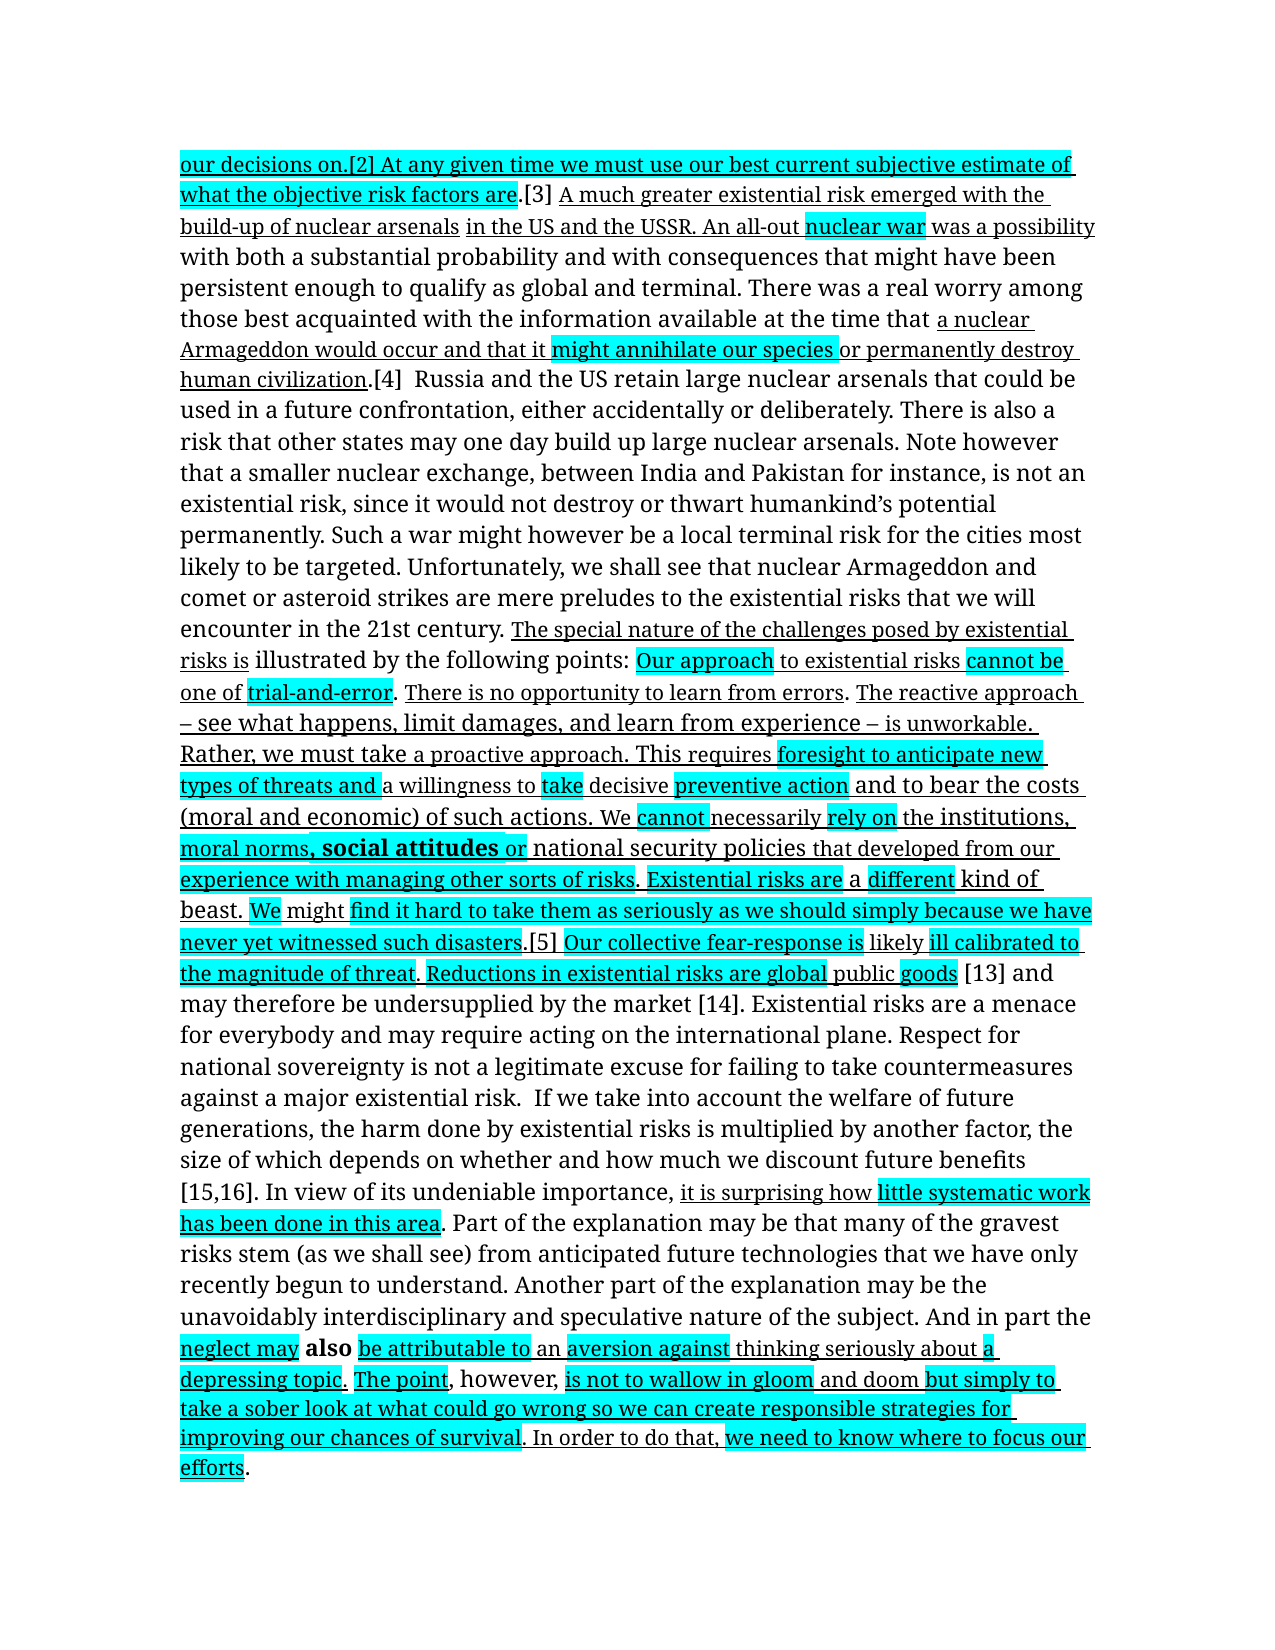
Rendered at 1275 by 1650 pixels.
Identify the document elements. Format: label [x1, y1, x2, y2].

text [180, 150, 1095, 1482]
